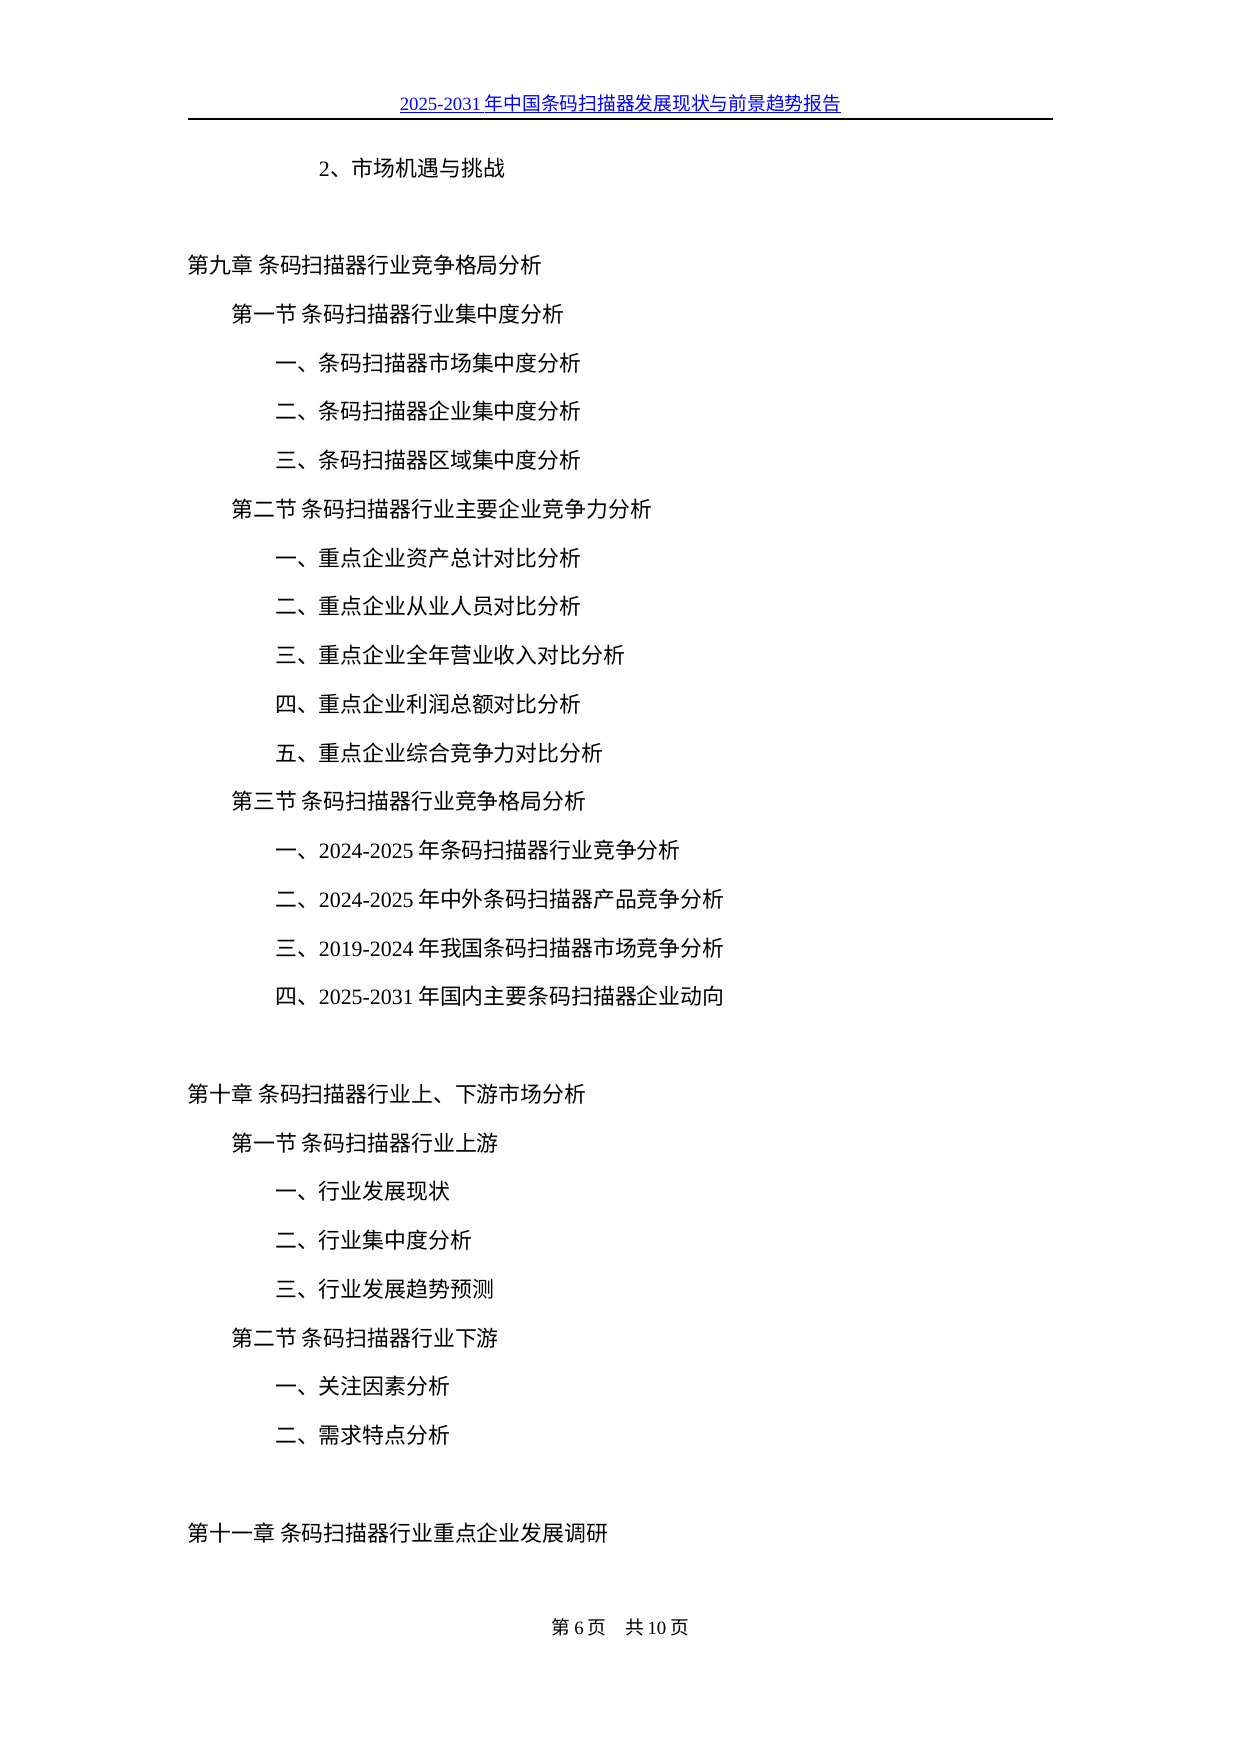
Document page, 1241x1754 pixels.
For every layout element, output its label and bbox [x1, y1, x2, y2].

text [187, 150, 1053, 1548]
